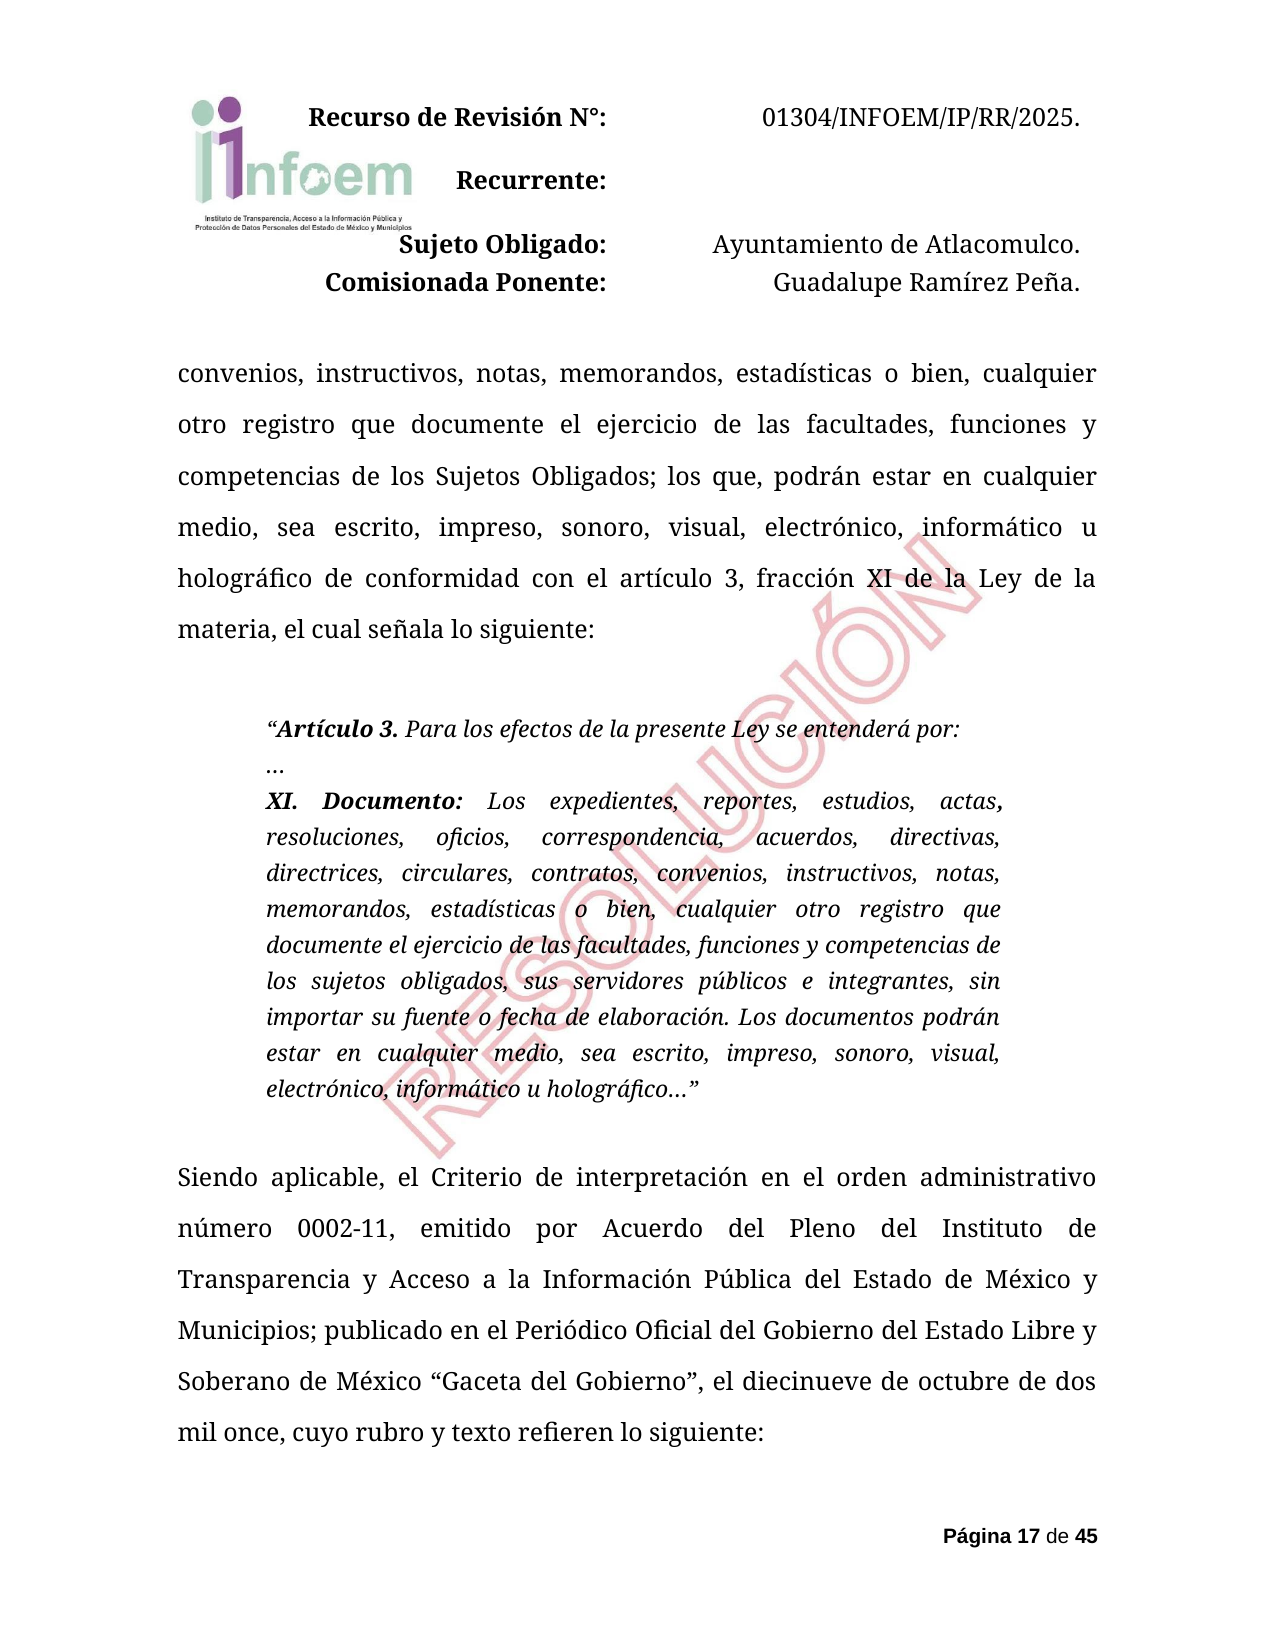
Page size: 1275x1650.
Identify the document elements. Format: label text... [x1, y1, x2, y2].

text XI. Documento: Los expedientes, reportes, estudios, actas, resoluciones, oficios, correspondencia, acuerdos, directivas, directrices, circulares, contratos, convenios, instructivos, notas, memorandos, estadísticas o bien, cualquier otro registro que documente el ejercicio de las facultades, funciones y competencias de los sujetos obligados, sus servidores públicos e integrantes, sin importar su fuente o fecha de elaboración. Los documentos podrán estar en cualquier medio, sea escrito, impreso, sonoro, visual, electrónico, informático u holográfico…” [266, 785, 1004, 1104]
text … [266, 749, 1004, 781]
picture [82, 39, 1246, 1608]
text Siendo aplicable, el Criterio de interpretación en el orden administrativo número 0002-11, emitido por Acuerdo del Pleno del Instituto de Transparencia y Acceso a la Información Pública del Estado de México y Municipios; publicado en el Periódico Oficial del Gobierno del Estado Libre y Soberano de México “Gaceta del Gobierno”, el diecinueve de octubre de dos mil once, cuyo rubro y texto refieren lo siguiente: [177, 1160, 1098, 1449]
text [177, 356, 1098, 645]
text “Artículo 3. Para los efectos de la presente Ley se entenderá por: [266, 713, 1004, 745]
